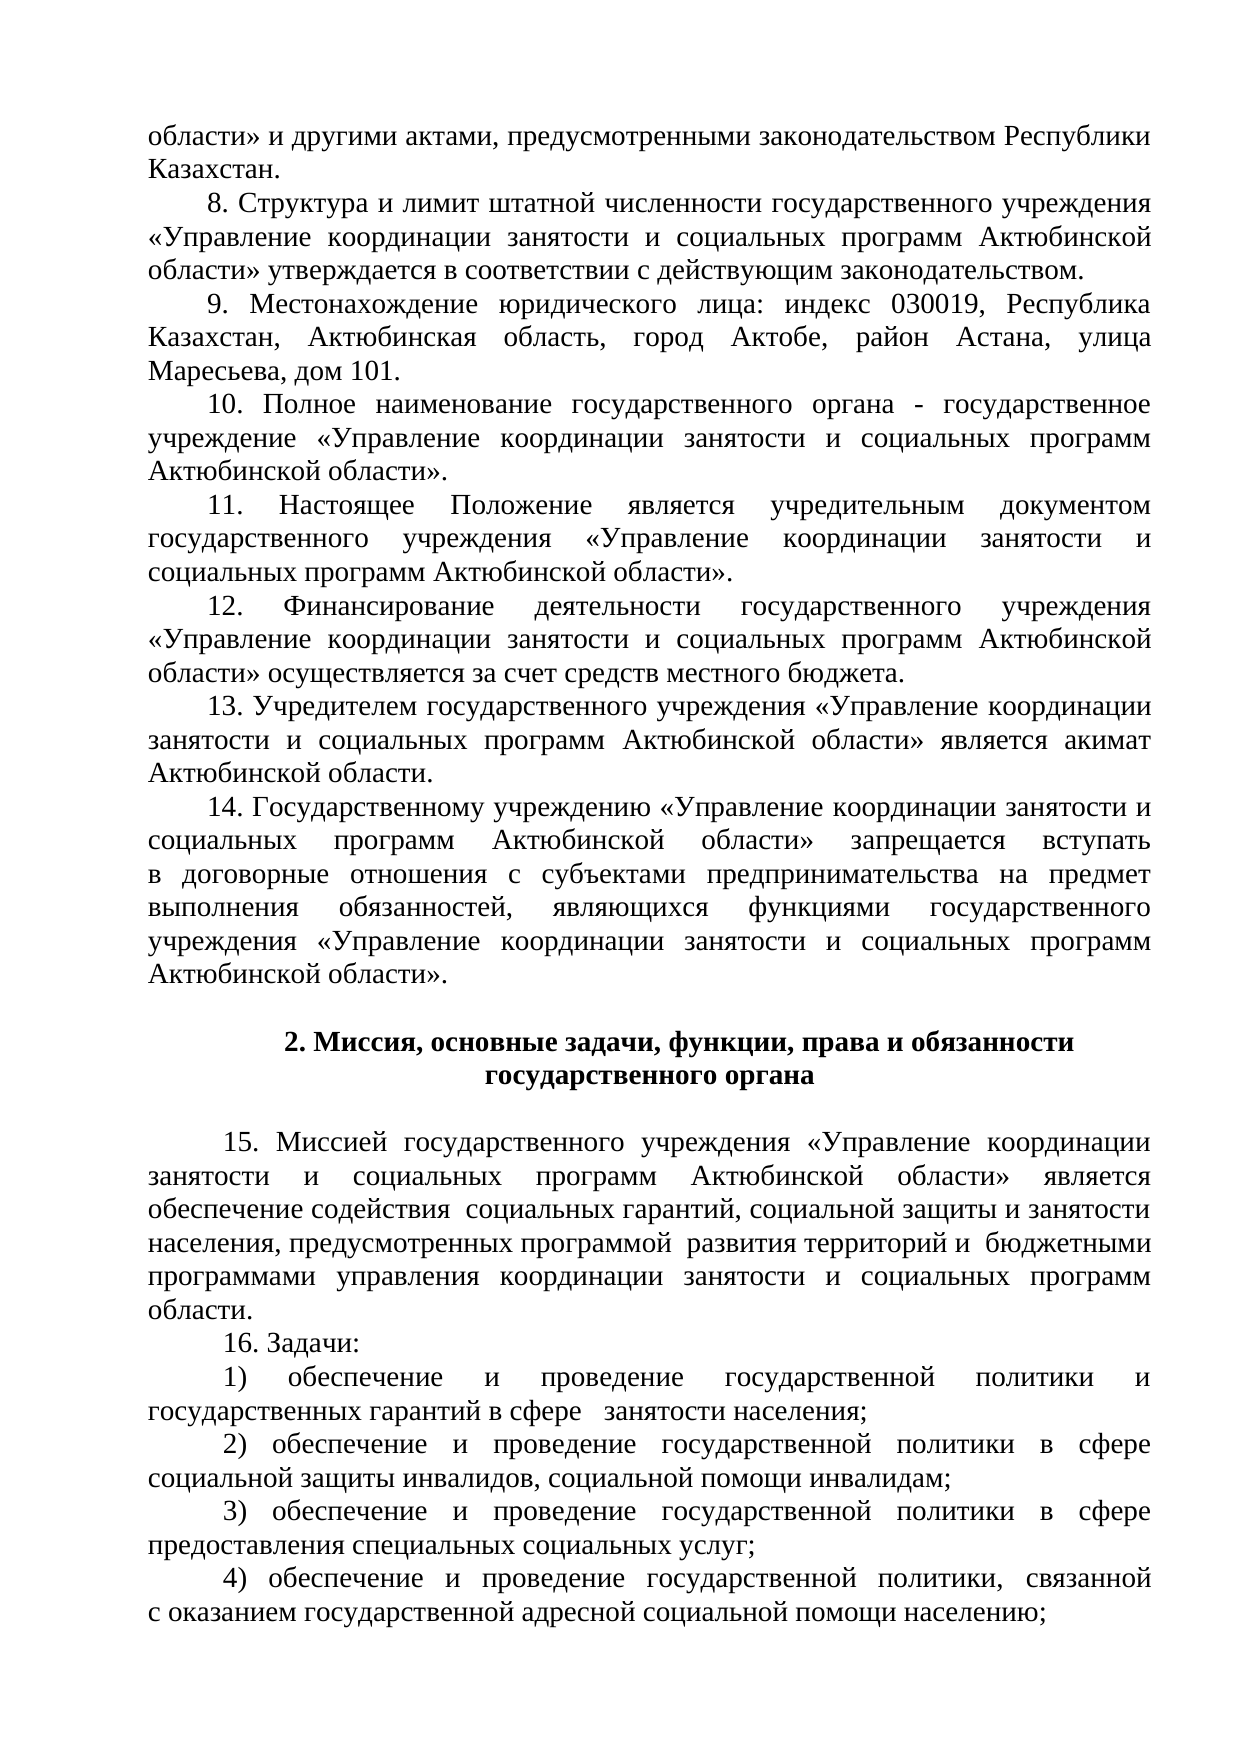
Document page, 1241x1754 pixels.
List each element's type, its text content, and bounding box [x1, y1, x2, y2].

text 9. Местонахождение юридического лица: индекс 030019, Республика Казахстан, Актюбинская область, город Актобе, район Астана, улица Маресьева, дом 101. [148, 286, 1152, 386]
text 4) обеспечение и проведение государственной политики, связанной с оказанием государственной адресной социальной помощи населению; [148, 1560, 1152, 1627]
text 2. Миссия, основные задачи, функции, права и обязанности государственного органа [148, 1024, 1152, 1091]
text 11. Настоящее Положение является учредительным документом государственного учреждения «Управление координации занятости и социальных программ Актюбинской области». [148, 487, 1152, 588]
text 1) обеспечение и проведение государственной политики и государственных гарантий в сфере занятости населения; [148, 1359, 1152, 1426]
text 8. Структура и лимит штатной численности государственного учреждения «Управление координации занятости и социальных программ Актюбинской области» утверждается в соответствии с действующим законодательством. [148, 185, 1152, 286]
text 3) обеспечение и проведение государственной политики в сфере предоставления специальных социальных услуг; [148, 1493, 1152, 1560]
text 12. Финансирование деятельности государственного учреждения «Управление координации занятости и социальных программ Актюбинской области» осуществляется за счет средств местного бюджета. [148, 588, 1152, 688]
text 10. Полное наименование государственного органа - государственное учреждение «Управление координации занятости и социальных программ Актюбинской области». [148, 386, 1152, 487]
text 15. Миссией государственного учреждения «Управление координации занятости и социальных программ Актюбинской области» является обеспечение содействия социальных гарантий, социальной защиты и занятости населения, предусмотренных программой развития территорий и бюджетными программами управления координации занятости и социальных программ области. [148, 1124, 1152, 1326]
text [148, 118, 1152, 185]
text 16. Задачи: [148, 1326, 1152, 1359]
text 14. Государственному учреждению «Управление координации занятости и социальных программ Актюбинской области» запрещается вступать в договорные отношения с субъектами предпринимательства на предмет выполнения обязанностей, являющихся функциями государственного учреждения «Управление координации занятости и социальных программ Актюбинской области». [148, 789, 1152, 990]
text 2) обеспечение и проведение государственной политики в сфере социальной защиты инвалидов, социальной помощи инвалидам; [148, 1426, 1152, 1493]
text 13. Учредителем государственного учреждения «Управление координации занятости и социальных программ Актюбинской области» является акимат Актюбинской области. [148, 688, 1152, 789]
